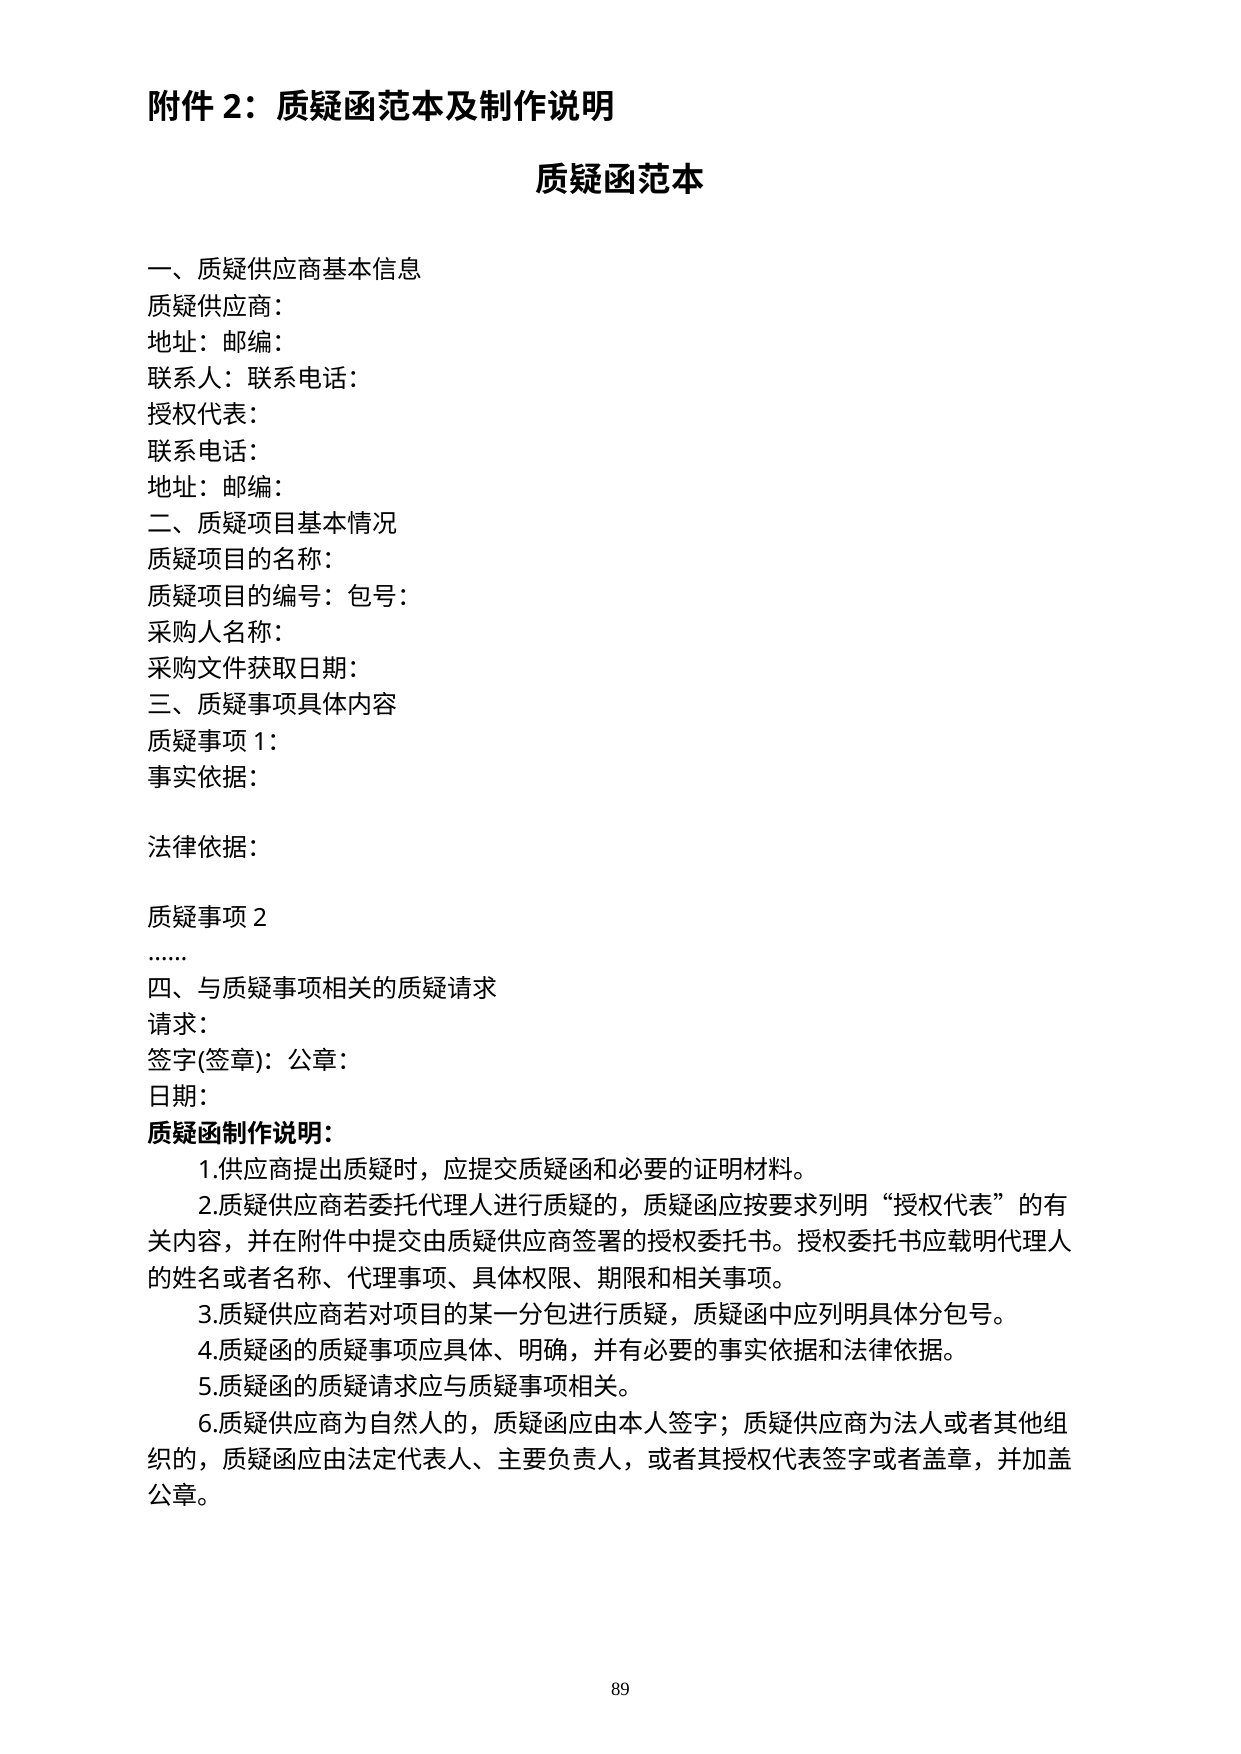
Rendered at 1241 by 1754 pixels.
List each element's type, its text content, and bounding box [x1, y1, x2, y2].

text 4.质疑函的质疑事项应具体、明确，并有必要的事实依据和法律依据。 [148, 1331, 1093, 1367]
text 法律依据： [148, 827, 1093, 864]
text 质疑事项2 [148, 898, 1093, 934]
text 质疑事项1： [148, 721, 1093, 757]
text 采购文件获取日期： [148, 648, 1093, 685]
text 5.质疑函的质疑请求应与质疑事项相关。 [148, 1367, 1093, 1403]
text 签字(签章)：公章： [148, 1041, 1093, 1077]
text 一、质疑供应商基本信息 [148, 250, 1093, 286]
text 质疑函范本 [148, 152, 1093, 201]
text 2.质疑供应商若委托代理人进行质疑的，质疑函应按要求列明“授权代表”的有关内容，并在附件中提交由质疑供应商签署的授权委托书。授权委托书应载明代理人的姓名或者名称、代理事项、具体权限、期限和相关事项。 [148, 1186, 1093, 1294]
text 联系电话： [148, 431, 1093, 467]
text 6.质疑供应商为自然人的，质疑函应由本人签字；质疑供应商为法人或者其他组织的，质疑函应由法定代表人、主要负责人，或者其授权代表签字或者盖章，并加盖公章。 [148, 1403, 1093, 1512]
text 事实依据： [148, 757, 1093, 793]
text 质疑函制作说明： [148, 1113, 1093, 1149]
text 3.质疑供应商若对项目的某一分包进行质疑，质疑函中应列明具体分包号。 [148, 1294, 1093, 1331]
text 日期： [148, 1077, 1093, 1113]
text 联系人：联系电话： [148, 358, 1093, 395]
text 质疑供应商： [148, 286, 1093, 322]
text 授权代表： [148, 395, 1093, 431]
text 请求： [148, 1004, 1093, 1041]
text 二、质疑项目基本情况 [148, 503, 1093, 540]
text 采购人名称： [148, 612, 1093, 648]
text 四、与质疑事项相关的质疑请求 [148, 968, 1093, 1004]
text 质疑项目的名称： [148, 540, 1093, 576]
text 地址：邮编： [148, 322, 1093, 358]
text 1.供应商提出质疑时，应提交质疑函和必要的证明材料。 [148, 1149, 1093, 1186]
text 三、质疑事项具体内容 [148, 685, 1093, 721]
text …… [148, 934, 1093, 968]
text 附件2：质疑函范本及制作说明 [148, 80, 1093, 128]
text 质疑项目的编号：包号： [148, 576, 1093, 612]
text 地址：邮编： [148, 467, 1093, 503]
